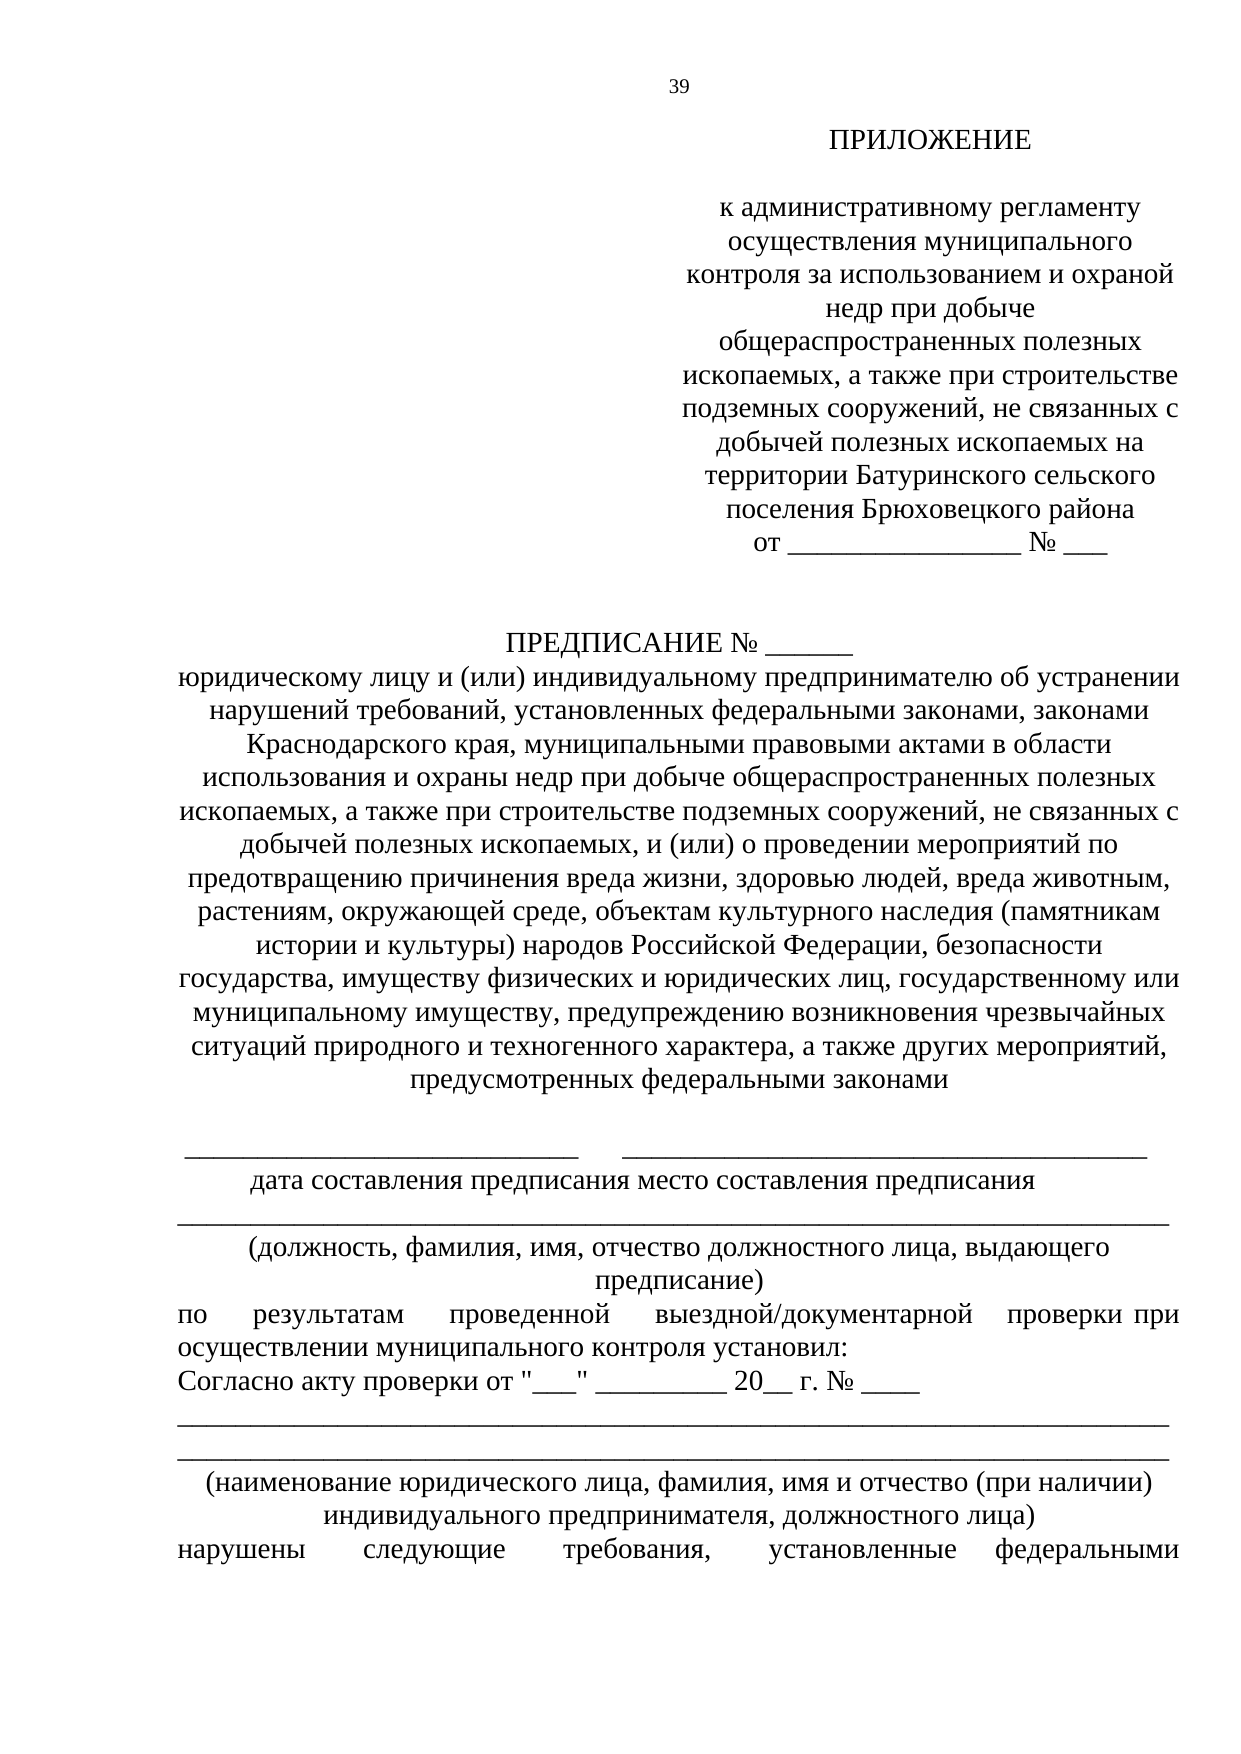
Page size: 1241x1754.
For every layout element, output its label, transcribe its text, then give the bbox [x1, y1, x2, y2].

text Согласно акту проверки от "___" _________ 20__ г. № ____ [177, 1363, 1181, 1397]
text к административному регламенту [679, 189, 1181, 223]
text ПРИЛОЖЕНИЕ [679, 122, 1181, 156]
text юридическому лицу и (или) индивидуальному предпринимателю об устранении нарушений требований, установленных федеральными законами, законами Краснодарского края, муниципальными правовыми актами в области использования и охраны недр при добыче общераспространенных полезных ископаемых, а также при строительстве подземных сооружений, не связанных с добычей полезных ископаемых, и (или) о проведении мероприятий по предотвращению причинения вреда жизни, здоровью людей, вреда животным, растениям, окружающей среде, объектам культурного наследия (памятникам истории и культуры) народов Российской Федерации, безопасности государства, имуществу физических и юридических лиц, государственному или муниципальному имуществу, предупреждению возникновения чрезвычайных ситуаций природного и техногенного характера, а также других мероприятий, предусмотренных федеральными законами [177, 659, 1181, 1095]
text (наименование юридического лица, фамилия, имя и отчество (при наличии) индивидуального предпринимателя, должностного лица) [177, 1464, 1181, 1531]
text ПРЕДПИСАНИЕ № ______ [177, 625, 1181, 659]
text ____________________________________________________________________ [177, 1397, 1181, 1430]
text (должность, фамилия, имя, отчество должностного лица, выдающего предписание) [177, 1229, 1181, 1296]
text ____________________________________________________________________ [177, 1430, 1181, 1464]
text от ________________ № ___ [679, 524, 1181, 558]
text осуществления муниципального контроля за использованием и охраной недр при добыче общераспространенных полезных ископаемых, а также при строительстве подземных сооружений, не связанных с добычей полезных ископаемых на территории Батуринского сельского поселения Брюховецкого района [679, 223, 1181, 524]
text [177, 1531, 1181, 1564]
text дата составления предписания место составления предписания [177, 1162, 1181, 1195]
text по результатам проведенной выездной/документарной проверки при осуществлении муниципального контроля установил: [177, 1296, 1181, 1363]
text ___________________________ ____________________________________ [177, 1128, 1181, 1162]
text ____________________________________________________________________ [177, 1195, 1181, 1229]
